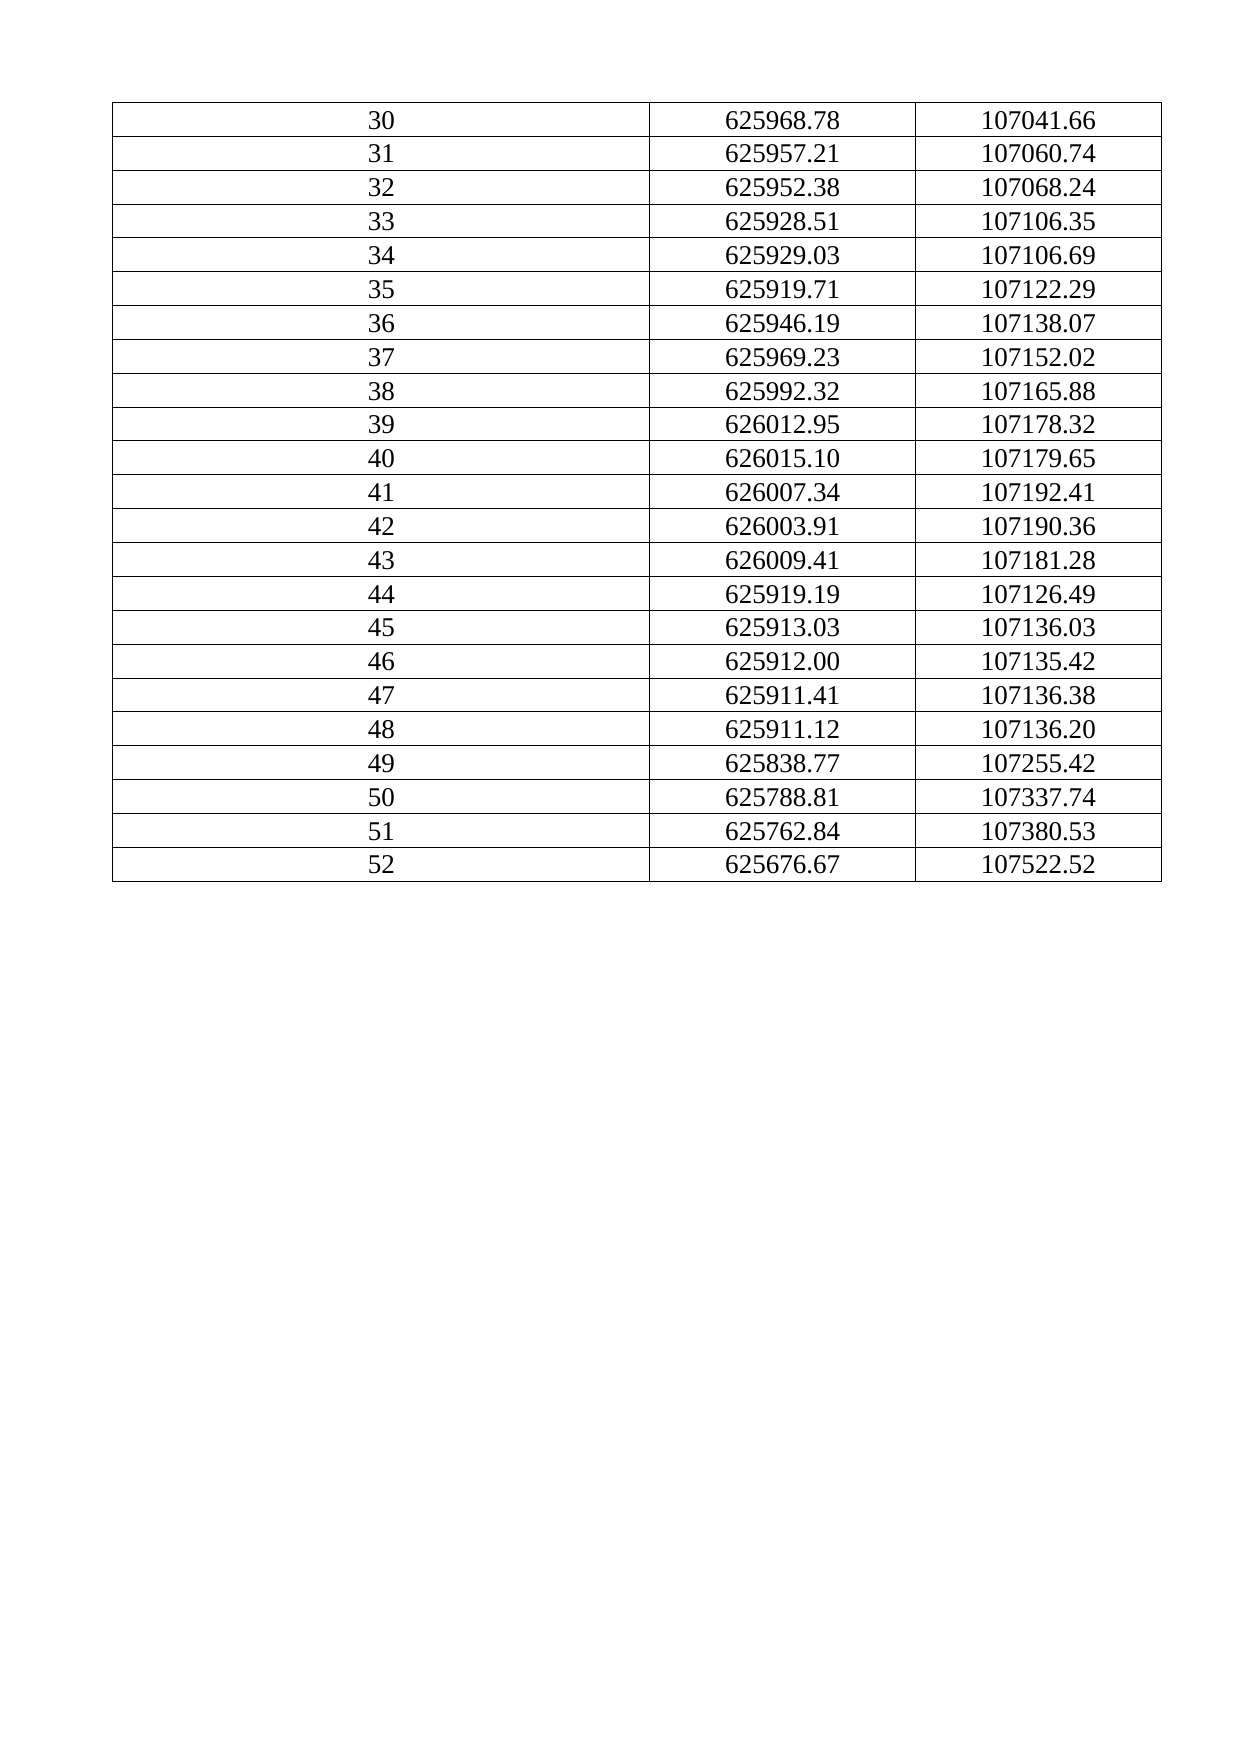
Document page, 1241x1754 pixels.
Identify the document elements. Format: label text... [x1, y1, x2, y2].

table_cell 107190.36 [916, 509, 1161, 542]
table_cell 107136.20 [916, 712, 1161, 745]
table_cell 625992.32 [650, 374, 915, 407]
table_cell 625911.12 [650, 712, 915, 745]
table_cell 42 [113, 509, 649, 542]
table_cell 107138.07 [916, 306, 1161, 339]
table_cell 34 [113, 238, 649, 271]
table_cell 49 [113, 746, 649, 779]
table_cell 107179.65 [916, 441, 1161, 474]
table_cell 107152.02 [916, 340, 1161, 373]
table_cell 625912.00 [650, 645, 915, 677]
table_cell 625919.71 [650, 272, 915, 305]
table_cell 47 [113, 679, 649, 711]
table_cell 50 [113, 780, 649, 813]
table_cell 626015.10 [650, 441, 915, 474]
table_cell 626012.95 [650, 408, 915, 440]
table_cell 33 [113, 205, 649, 237]
table_cell 625911.41 [650, 679, 915, 711]
table_cell 626007.34 [650, 475, 915, 508]
table_cell 46 [113, 645, 649, 677]
table_cell 30 [113, 103, 649, 136]
table_cell 107106.35 [916, 205, 1161, 237]
table_cell 48 [113, 712, 649, 745]
table_cell 107068.24 [916, 171, 1161, 203]
table_cell 43 [113, 543, 649, 576]
table_cell 625946.19 [650, 306, 915, 339]
table_cell 625968.78 [650, 103, 915, 136]
table_cell 51 [113, 814, 649, 847]
table_cell 40 [113, 441, 649, 474]
table_cell 45 [113, 611, 649, 643]
table_cell 625952.38 [650, 171, 915, 203]
table_cell 37 [113, 340, 649, 373]
table_cell 625762.84 [650, 814, 915, 847]
table_cell 107181.28 [916, 543, 1161, 576]
table_cell 107126.49 [916, 577, 1161, 610]
table_cell 32 [113, 171, 649, 203]
table_cell 626009.41 [650, 543, 915, 576]
table_cell 107136.03 [916, 611, 1161, 643]
table_cell 625919.19 [650, 577, 915, 610]
table_cell 625838.77 [650, 746, 915, 779]
table_cell 38 [113, 374, 649, 407]
table_cell 107106.69 [916, 238, 1161, 271]
table_cell 107255.42 [916, 746, 1161, 779]
table_cell 626003.91 [650, 509, 915, 542]
table_cell 107136.38 [916, 679, 1161, 711]
table_cell 36 [113, 306, 649, 339]
table_cell 107041.66 [916, 103, 1161, 136]
table_cell 625913.03 [650, 611, 915, 643]
table_cell 625788.81 [650, 780, 915, 813]
table_cell 39 [113, 408, 649, 440]
table_cell 107192.41 [916, 475, 1161, 508]
table_cell 625969.23 [650, 340, 915, 373]
table_cell 625929.03 [650, 238, 915, 271]
table_cell 35 [113, 272, 649, 305]
table_cell 52 [113, 848, 649, 881]
table_cell 107122.29 [916, 272, 1161, 305]
table_cell 44 [113, 577, 649, 610]
table_cell 107165.88 [916, 374, 1161, 407]
table_cell 107380.53 [916, 814, 1161, 847]
table_cell 625957.21 [650, 137, 915, 169]
table_cell 31 [113, 137, 649, 169]
table_cell 625928.51 [650, 205, 915, 237]
table_cell 107178.32 [916, 408, 1161, 440]
table_cell 107135.42 [916, 645, 1161, 677]
table_cell 107337.74 [916, 780, 1161, 813]
table_cell 625676.67 [650, 848, 915, 881]
table_cell 107060.74 [916, 137, 1161, 169]
table_cell 107522.52 [916, 848, 1161, 881]
table_cell 41 [113, 475, 649, 508]
